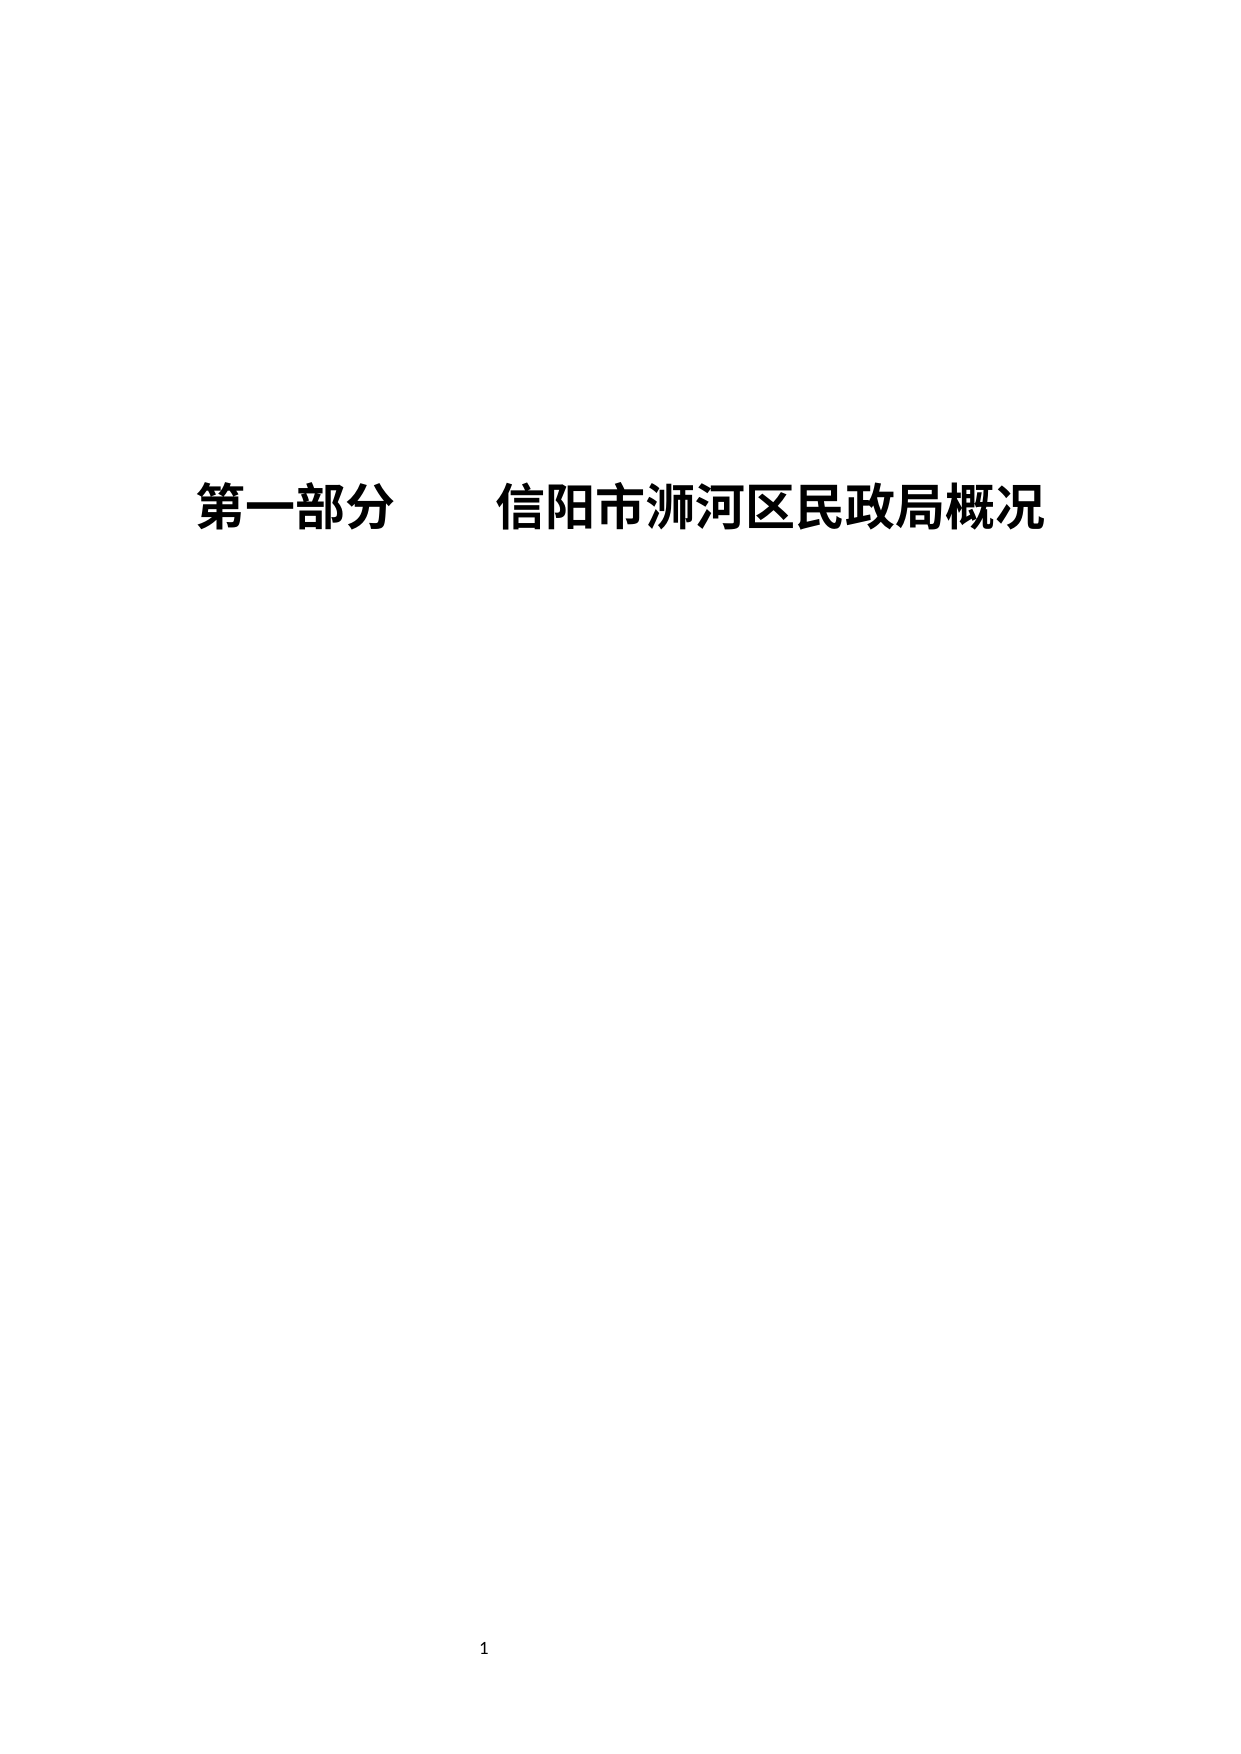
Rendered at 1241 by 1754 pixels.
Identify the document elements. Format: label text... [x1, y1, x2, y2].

text 第一部分 信阳市浉河区民政局概况 [187, 454, 1053, 552]
